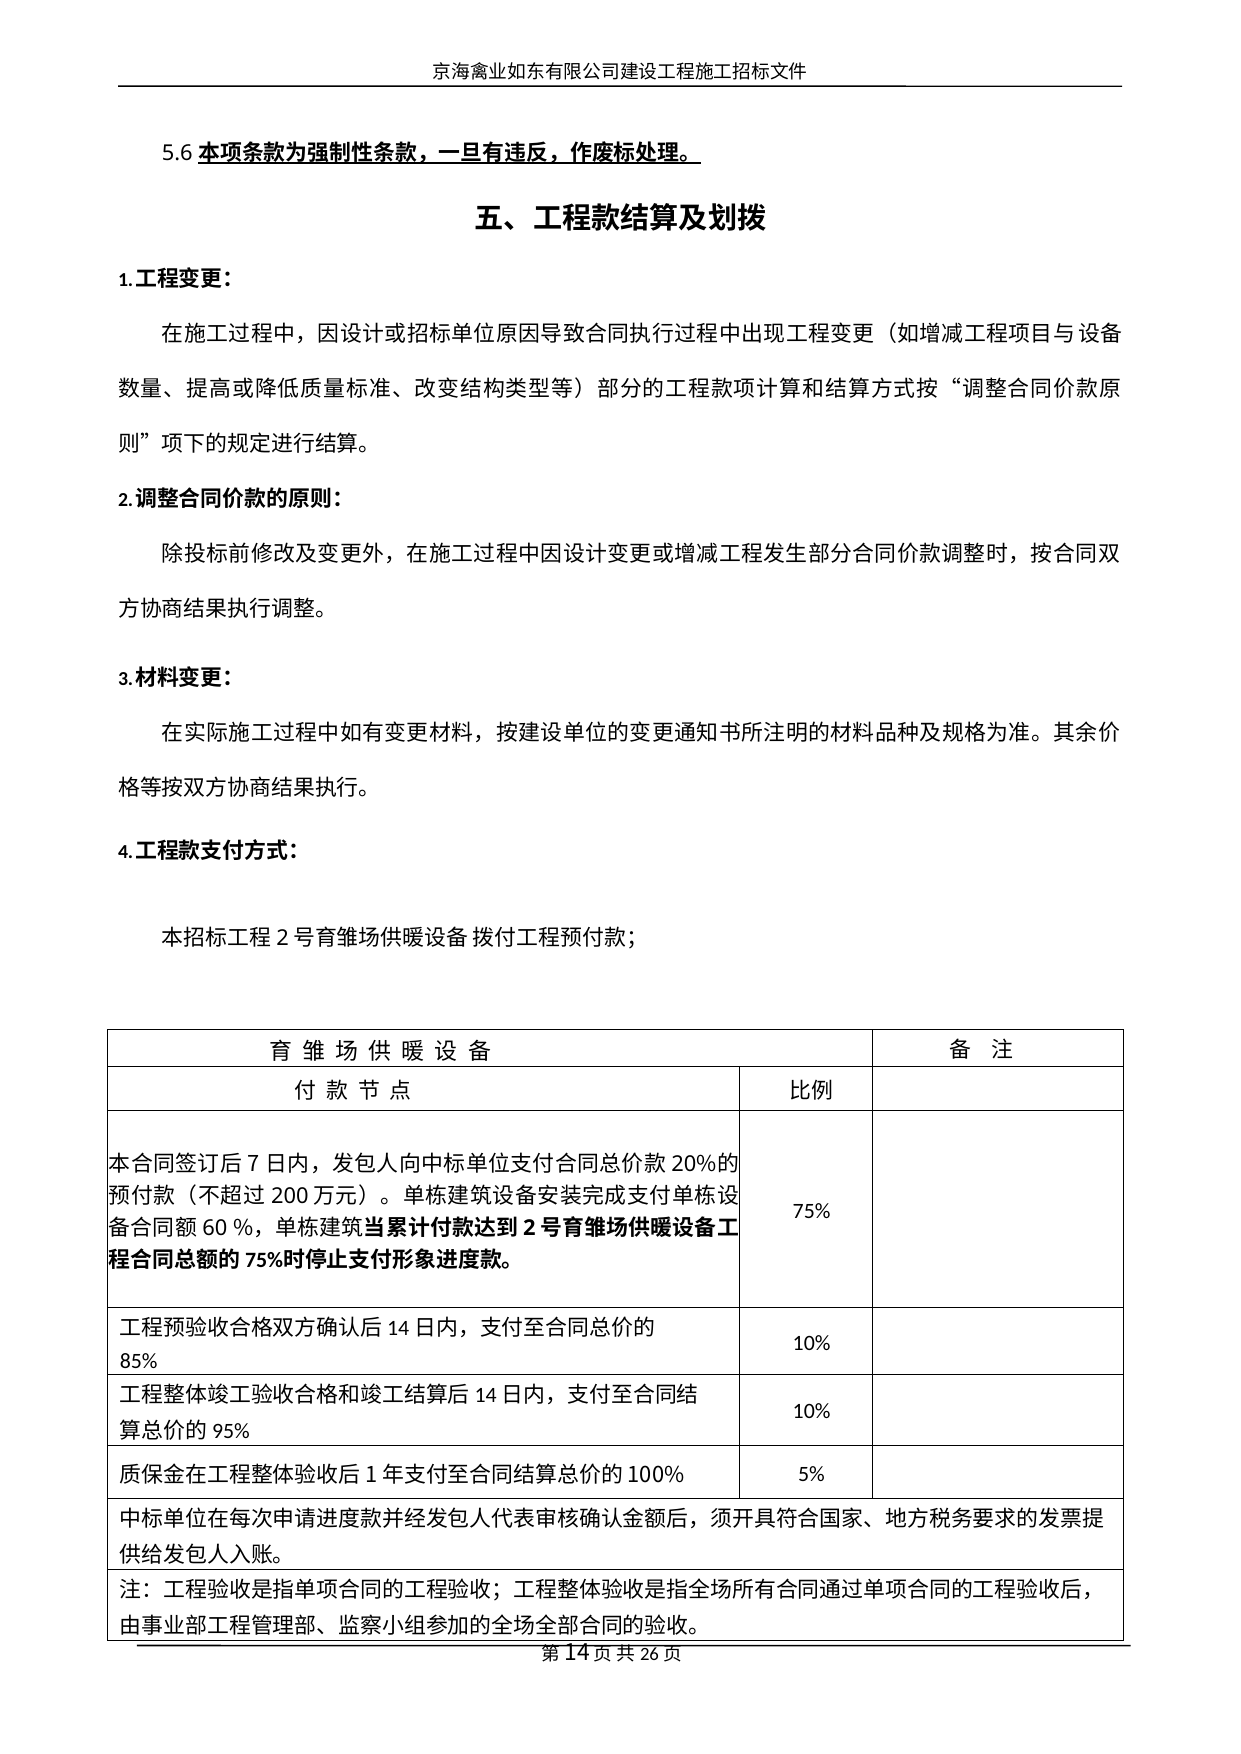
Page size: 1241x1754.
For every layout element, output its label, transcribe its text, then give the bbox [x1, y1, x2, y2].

table_cell [873, 1111, 1123, 1307]
text 五、工程款结算及划拨 [96, 194, 1144, 237]
table_cell 中标单位在每次申请进度款并经发包人代表审核确认金额后，须开具符合国家、地方税务要求的发票提 供给发包人入账。 [108, 1499, 1123, 1569]
text 本招标工程 2号育雏场供暖设备 拨付工程预付款； [118, 920, 1122, 952]
table_cell 付 款 节 点 [108, 1067, 739, 1110]
table_cell 本合同签订后 7 日内，发包人向中标单位支付合同总价款20%的预付款（不超过 200万元）。单栋建筑设备安装完成支付单栋设备合同额 60 %，单栋建筑当累计付款达到2号育雏场供暖设备工程合同总额的 75%时停止支付形象进度款。 [108, 1111, 739, 1307]
table_cell [873, 1446, 1123, 1498]
table_cell 10% [740, 1308, 872, 1373]
subtitle 材料变更： [118, 660, 1146, 692]
table_cell 工程预验收合格双方确认后 14 日内，支付至合同总价的 85% [108, 1308, 739, 1373]
table_cell 比例 [740, 1067, 872, 1110]
text 在实际施工过程中如有变更材料，按建设单位的变更通知书所注明的材料品种及规格为准。其余价格等按双方协商结果执行。 [118, 715, 1122, 802]
table_cell 5% [740, 1446, 872, 1498]
table_cell 质保金在工程整体验收后 1 年支付至合同结算总价的 100% [108, 1446, 739, 1498]
table_cell [873, 1308, 1123, 1373]
subtitle 调整合同价款的原则： [118, 481, 1146, 512]
table_cell 工程整体竣工验收合格和竣工结算后 14 日内，支付至合同结 算总价的 95% [108, 1375, 739, 1444]
text 在施工过程中，因设计或招标单位原因导致合同执行过程中出现工程变更（如增减工程项目与设备数量、提高或降低质量标准、改变结构类型等）部分的工程款项计算和结算方式按“调整合同价款原则”项下的规定进行结算。 [118, 316, 1122, 457]
text 除投标前修改及变更外，在施工过程中因设计变更或增减工程发生部分合同价款调整时，按合同双方协商结果执行调整。 [118, 536, 1122, 622]
list 工程变更： [118, 261, 1146, 292]
subtitle 工程款支付方式： [118, 833, 1146, 865]
list 5.6 本项条款为强制性条款，一旦有违反，作废标处理。 [162, 135, 1146, 167]
table_cell 10% [740, 1375, 872, 1444]
table_cell 75% [740, 1111, 872, 1307]
table_cell [873, 1067, 1123, 1110]
table_cell 注：工程验收是指单项合同的工程验收；工程整体验收是指全场所有合同通过单项合同的工程验收后， 由事业部工程管理部、监察小组参加的全场全部合同的验收。 [108, 1570, 1123, 1640]
table_header 备 注 [873, 1030, 1123, 1066]
table_cell [873, 1375, 1123, 1444]
table_header 育 雏 场 供 暖 设 备 [108, 1030, 872, 1066]
